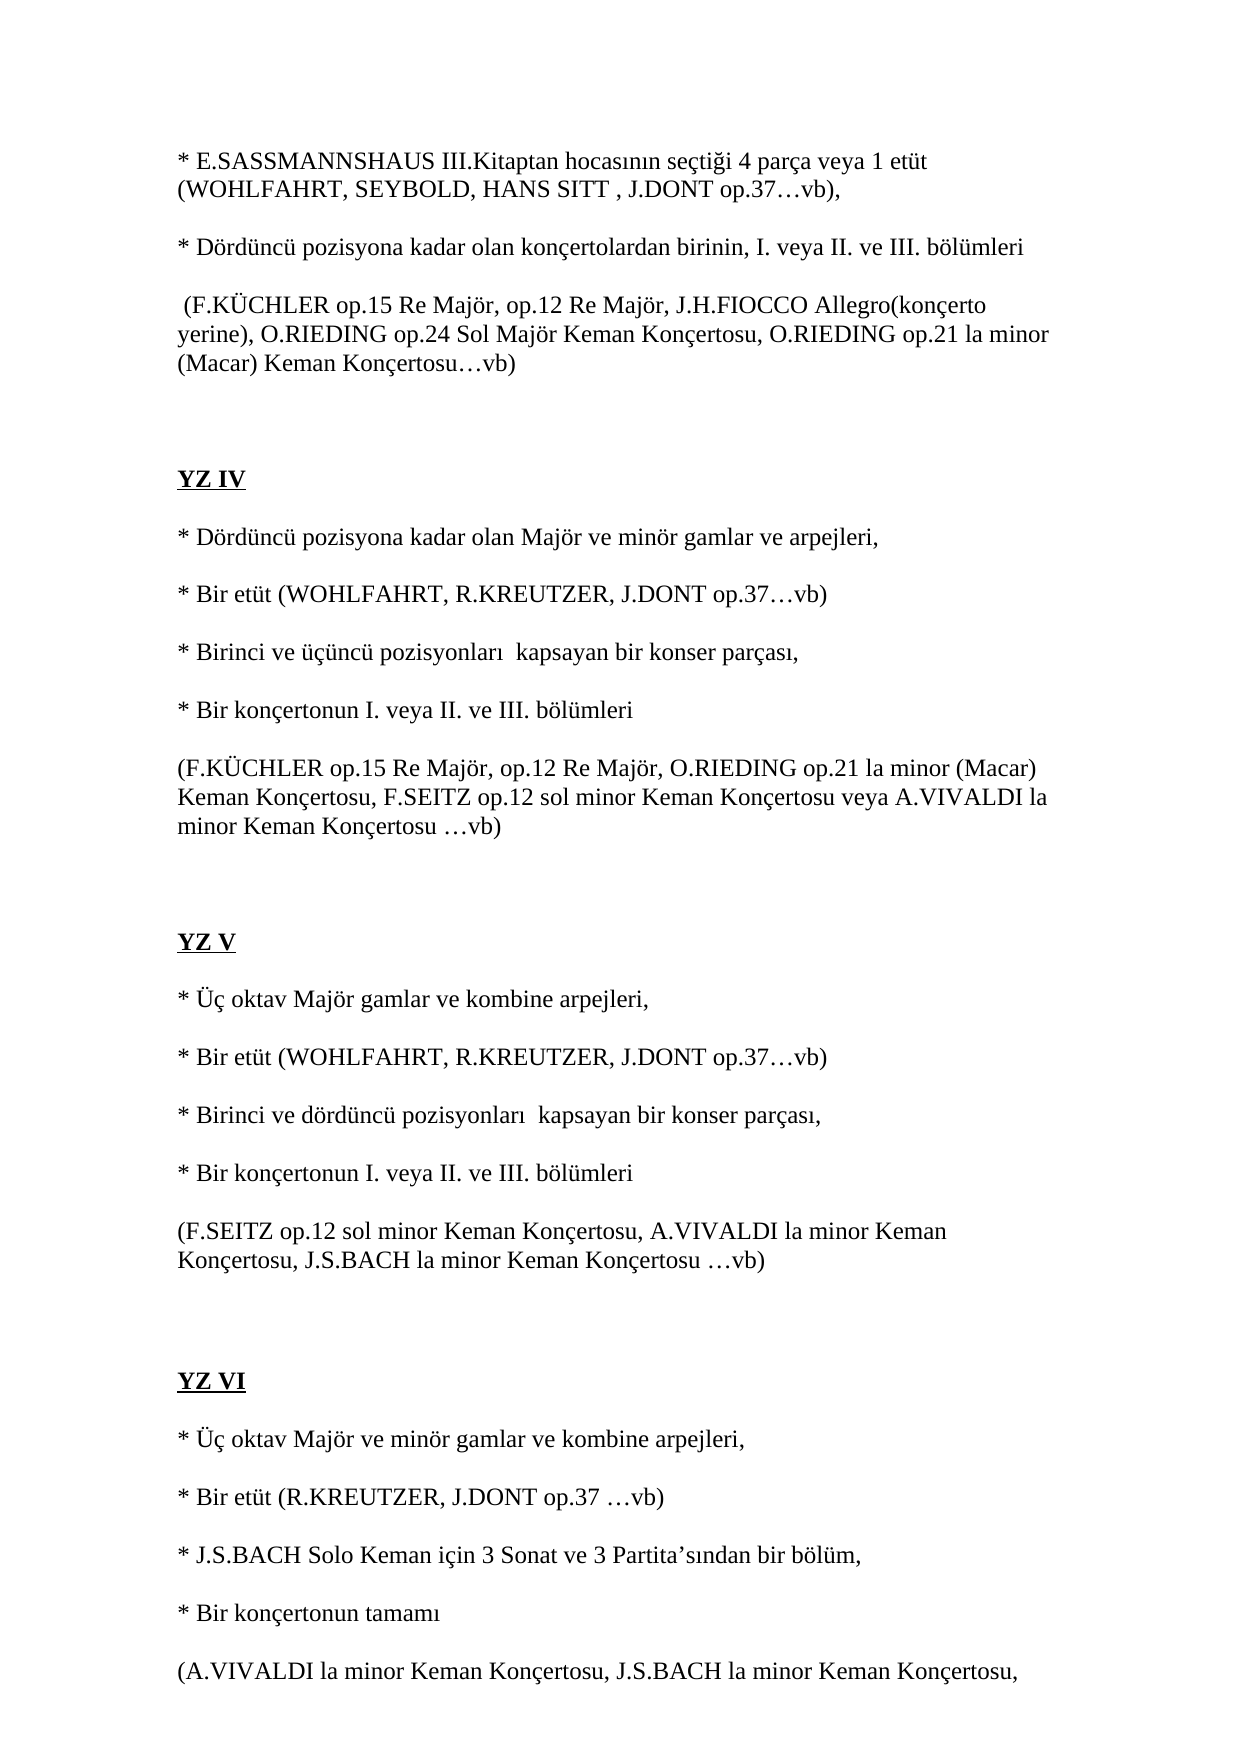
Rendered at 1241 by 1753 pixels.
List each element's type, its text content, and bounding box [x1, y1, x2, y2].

text YZ IV [177, 464, 1063, 492]
text * J.S.BACH Solo Keman için 3 Sonat ve 3 Partita’sından bir bölüm, [177, 1540, 1063, 1569]
text (F.SEITZ op.12 sol minor Keman Konçertosu, A.VIVALDI la minor Keman Konçertosu, J.S.BACH la minor Keman Konçertosu …vb) [177, 1216, 1063, 1274]
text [177, 1424, 1063, 1453]
text * E.SASSMANNSHAUS III.Kitaptan hocasının seçtiği 4 parça veya 1 etüt (WOHLFAHRT, SEYBOLD, HANS SITT , J.DONT op.37…vb), [177, 146, 1063, 203]
text * Bir konçertonun I. veya II. ve III. bölümleri [177, 1158, 1063, 1187]
text * Üç oktav Majör gamlar ve kombine arpejleri, [177, 984, 1063, 1013]
text * Birinci ve üçüncü pozisyonları kapsayan bir konser parçası, [177, 637, 1063, 666]
text YZ V [177, 927, 1063, 955]
text (A.VIVALDI la minor Keman Konçertosu, J.S.BACH la minor Keman Konçertosu, [177, 1656, 1063, 1684]
text * Birinci ve dördüncü pozisyonları kapsayan bir konser parçası, [177, 1100, 1063, 1129]
text * Bir konçertonun tamamı [177, 1598, 1063, 1627]
text * Bir konçertonun I. veya II. ve III. bölümleri [177, 695, 1063, 724]
text * Dördüncü pozisyona kadar olan konçertolardan birinin, I. veya II. ve III. bölümleri [177, 232, 1063, 261]
text * Bir etüt (WOHLFAHRT, R.KREUTZER, J.DONT op.37…vb) [177, 579, 1063, 608]
text * Bir etüt (WOHLFAHRT, R.KREUTZER, J.DONT op.37…vb) [177, 1042, 1063, 1071]
text * Dördüncü pozisyona kadar olan Majör ve minör gamlar ve arpejleri, [177, 522, 1063, 550]
text (F.KÜCHLER op.15 Re Majör, op.12 Re Majör, O.RIEDING op.21 la minor (Macar) Keman Konçertosu, F.SEITZ op.12 sol minor Keman Konçertosu veya A.VIVALDI la minor Keman Konçertosu …vb) [177, 753, 1063, 839]
text (F.KÜCHLER op.15 Re Majör, op.12 Re Majör, J.H.FIOCCO Allegro(konçerto yerine), O.RIEDING op.24 Sol Majör Keman Konçertosu, O.RIEDING op.21 la minor (Macar) Keman Konçertosu…vb) [177, 290, 1063, 377]
text * Bir etüt (R.KREUTZER, J.DONT op.37 …vb) [177, 1482, 1063, 1511]
text YZ VI [177, 1366, 1063, 1395]
